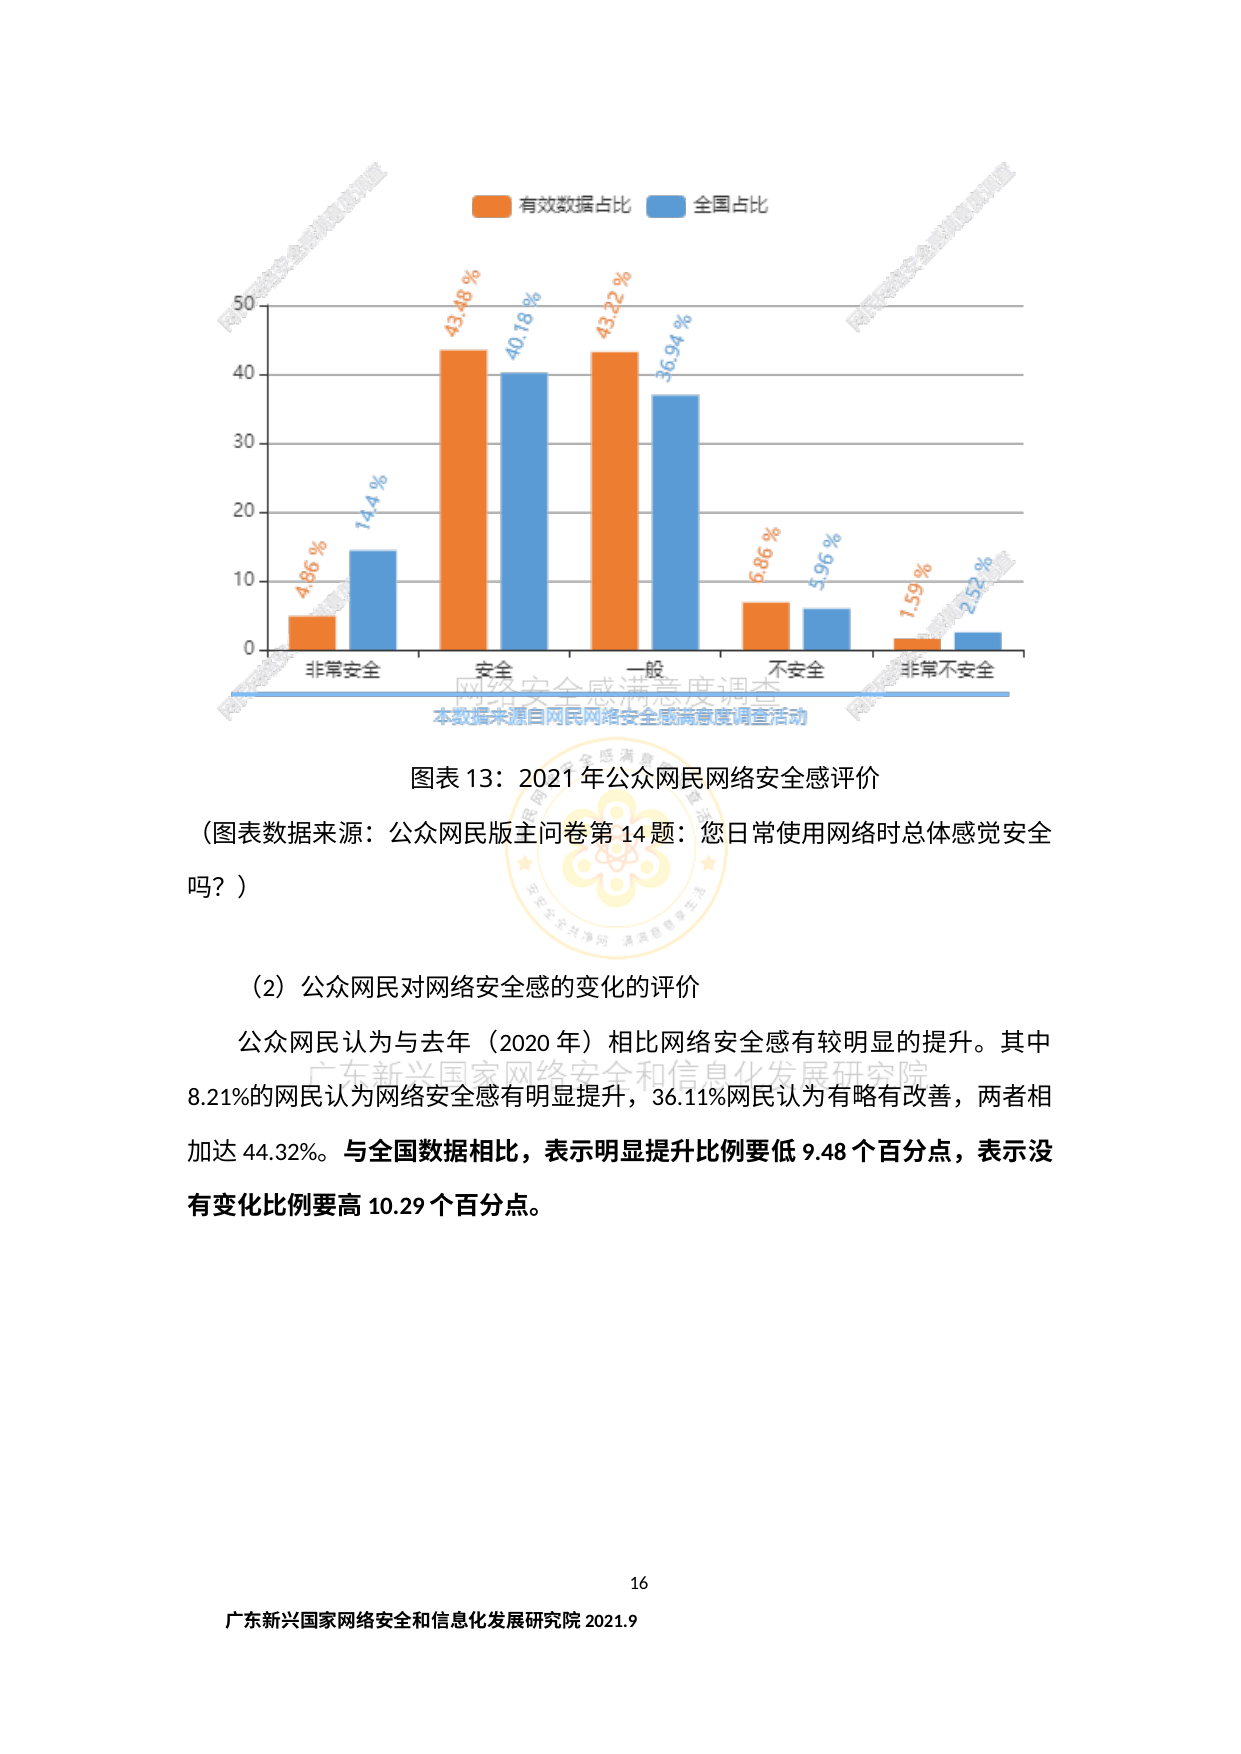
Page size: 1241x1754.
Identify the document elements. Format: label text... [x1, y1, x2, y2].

text （图表数据来源：公众网民版主问卷第14题：您日常使用网络时总体感觉安全吗？） [187, 813, 1053, 904]
text 公众网民认为与去年（2020年）相比网络安全感有较明显的提升。其中8.21%的网民认为网络安全感有明显提升，36.11%网民认为有略有改善，两者相加达44.32%。与全国数据相比，表示明显提升比例要低9.48个百分点，表示没有变化比例要高10.29个百分点。 [187, 1022, 1053, 1222]
picture [202, 150, 1039, 744]
text 图表13：2021年公众网民网络安全感评价 [187, 759, 1053, 795]
text （2）公众网民对网络安全感的变化的评价 [187, 968, 1053, 1004]
